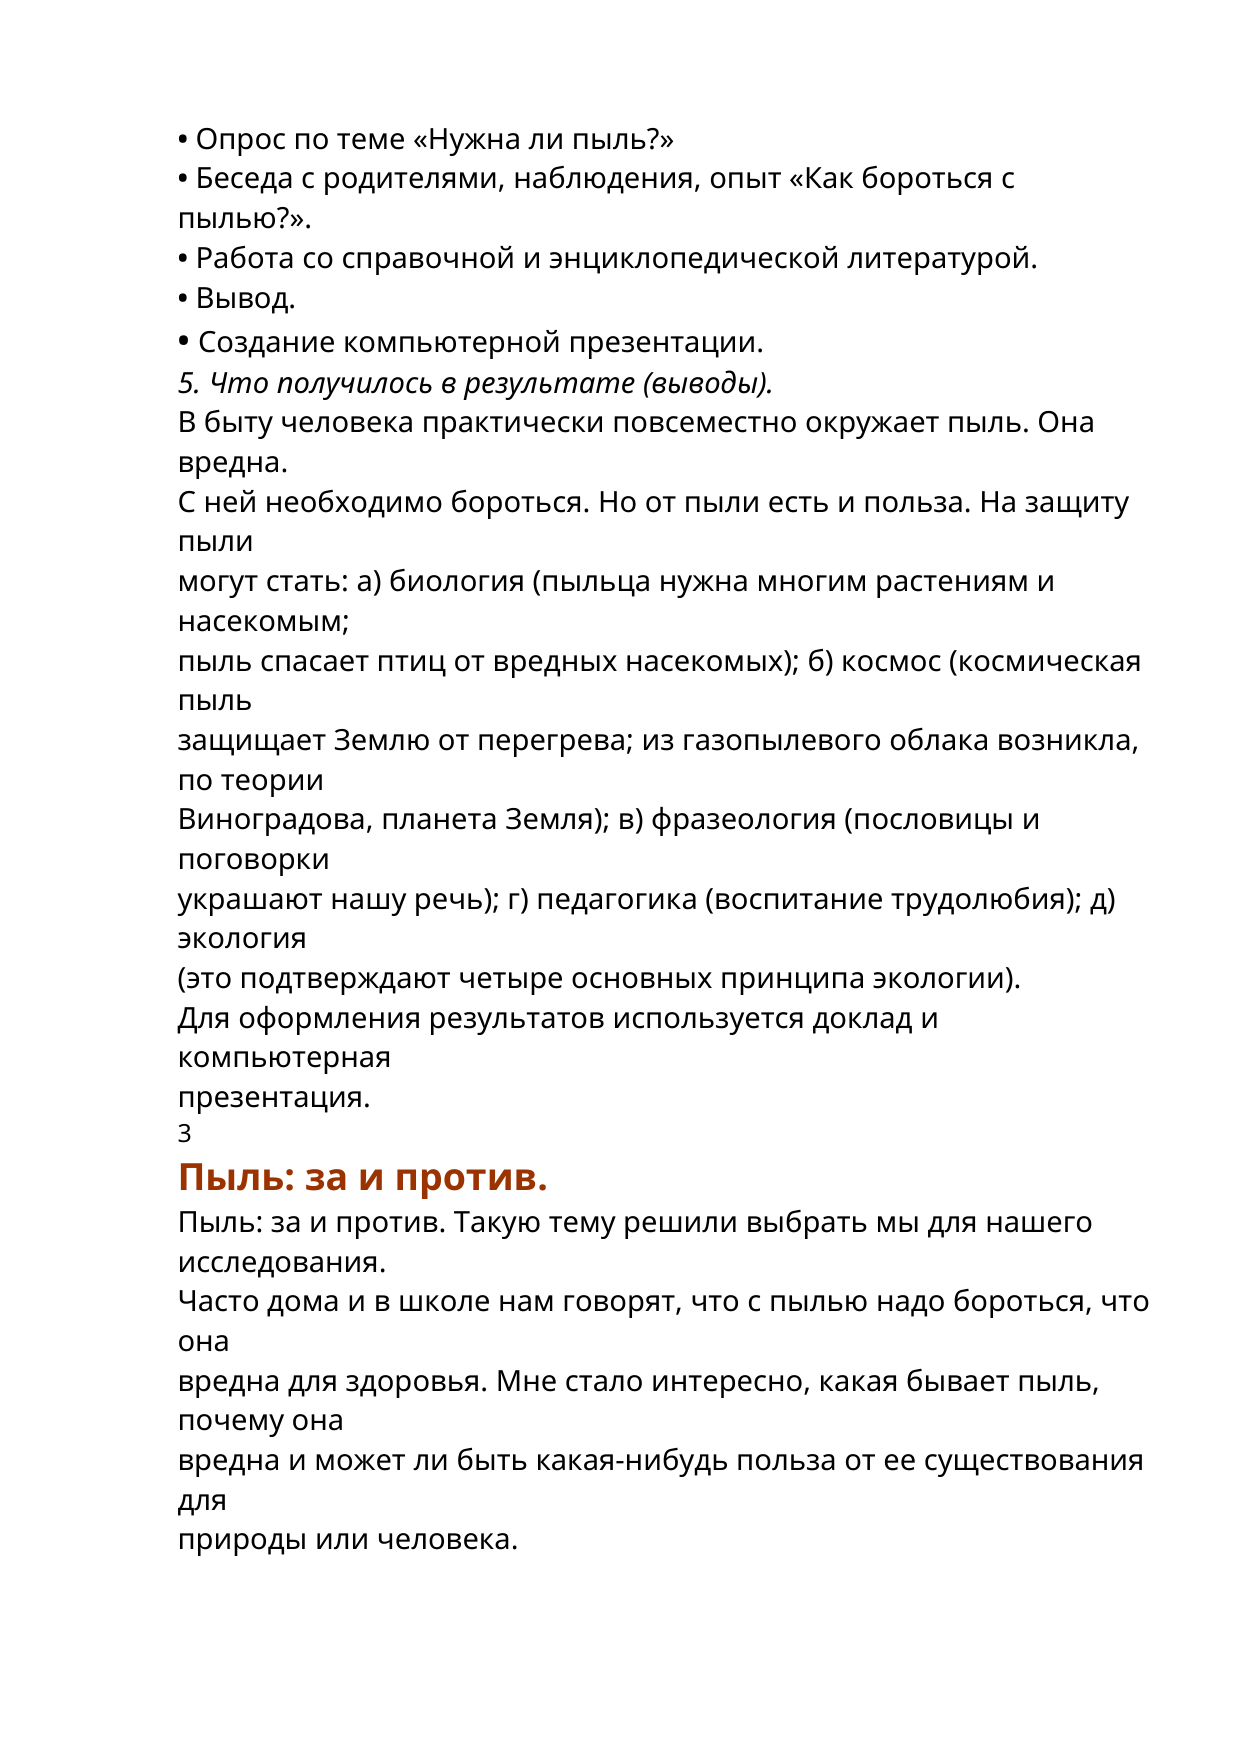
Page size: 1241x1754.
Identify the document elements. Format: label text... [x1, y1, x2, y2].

text 5. Что получилось в результате (выводы). [177, 362, 1152, 402]
text (это подтверждают четыре основных принципа экологии). [177, 957, 1152, 997]
text пылью?». [177, 197, 1152, 237]
text презентация. [177, 1076, 1152, 1116]
text • Вывод. [177, 277, 1152, 317]
text могут стать: а) биология (пыльца нужна многим растениям и насекомым; [177, 560, 1152, 640]
text Для оформления результатов используется доклад и компьютерная [177, 997, 1152, 1076]
text С ней необходимо бороться. Но от пыли есть и польза. На защиту пыли [177, 481, 1152, 560]
text природы или человека. [177, 1519, 1152, 1558]
text вредна и может ли быть какая-нибудь польза от ее существования для [177, 1439, 1152, 1519]
text защищает Землю от перегрева; из газопылевого облака возникла, по теории [177, 719, 1152, 798]
text • Беседа с родителями, наблюдения, опыт «Как бороться с [177, 158, 1152, 197]
text вредна для здоровья. Мне стало интересно, какая бывает пыль, почему она [177, 1360, 1152, 1439]
text Часто дома и в школе нам говорят, что с пылью надо бороться, что она [177, 1281, 1152, 1360]
text Пыль: за и против. [177, 1150, 1152, 1201]
text Пыль: за и против. Такую тему решили выбрать мы для нашего [177, 1201, 1152, 1241]
text • Создание компьютерной презентации. [177, 317, 1152, 362]
text пыль спасает птиц от вредных насекомых); б) космос (космическая пыль [177, 640, 1152, 719]
text Виноградова, планета Земля); в) фразеология (пословицы и поговорки [177, 798, 1152, 878]
text В быту человека практически повсеместно окружает пыль. Она вредна. [177, 402, 1152, 481]
text • Опрос по теме «Нужна ли пыль?» [177, 118, 1152, 158]
text 3 [177, 1116, 1152, 1150]
text украшают нашу речь); г) педагогика (воспитание трудолюбия); д) экология [177, 878, 1152, 957]
text исследования. [177, 1241, 1152, 1281]
text • Работа со справочной и энциклопедической литературой. [177, 237, 1152, 277]
